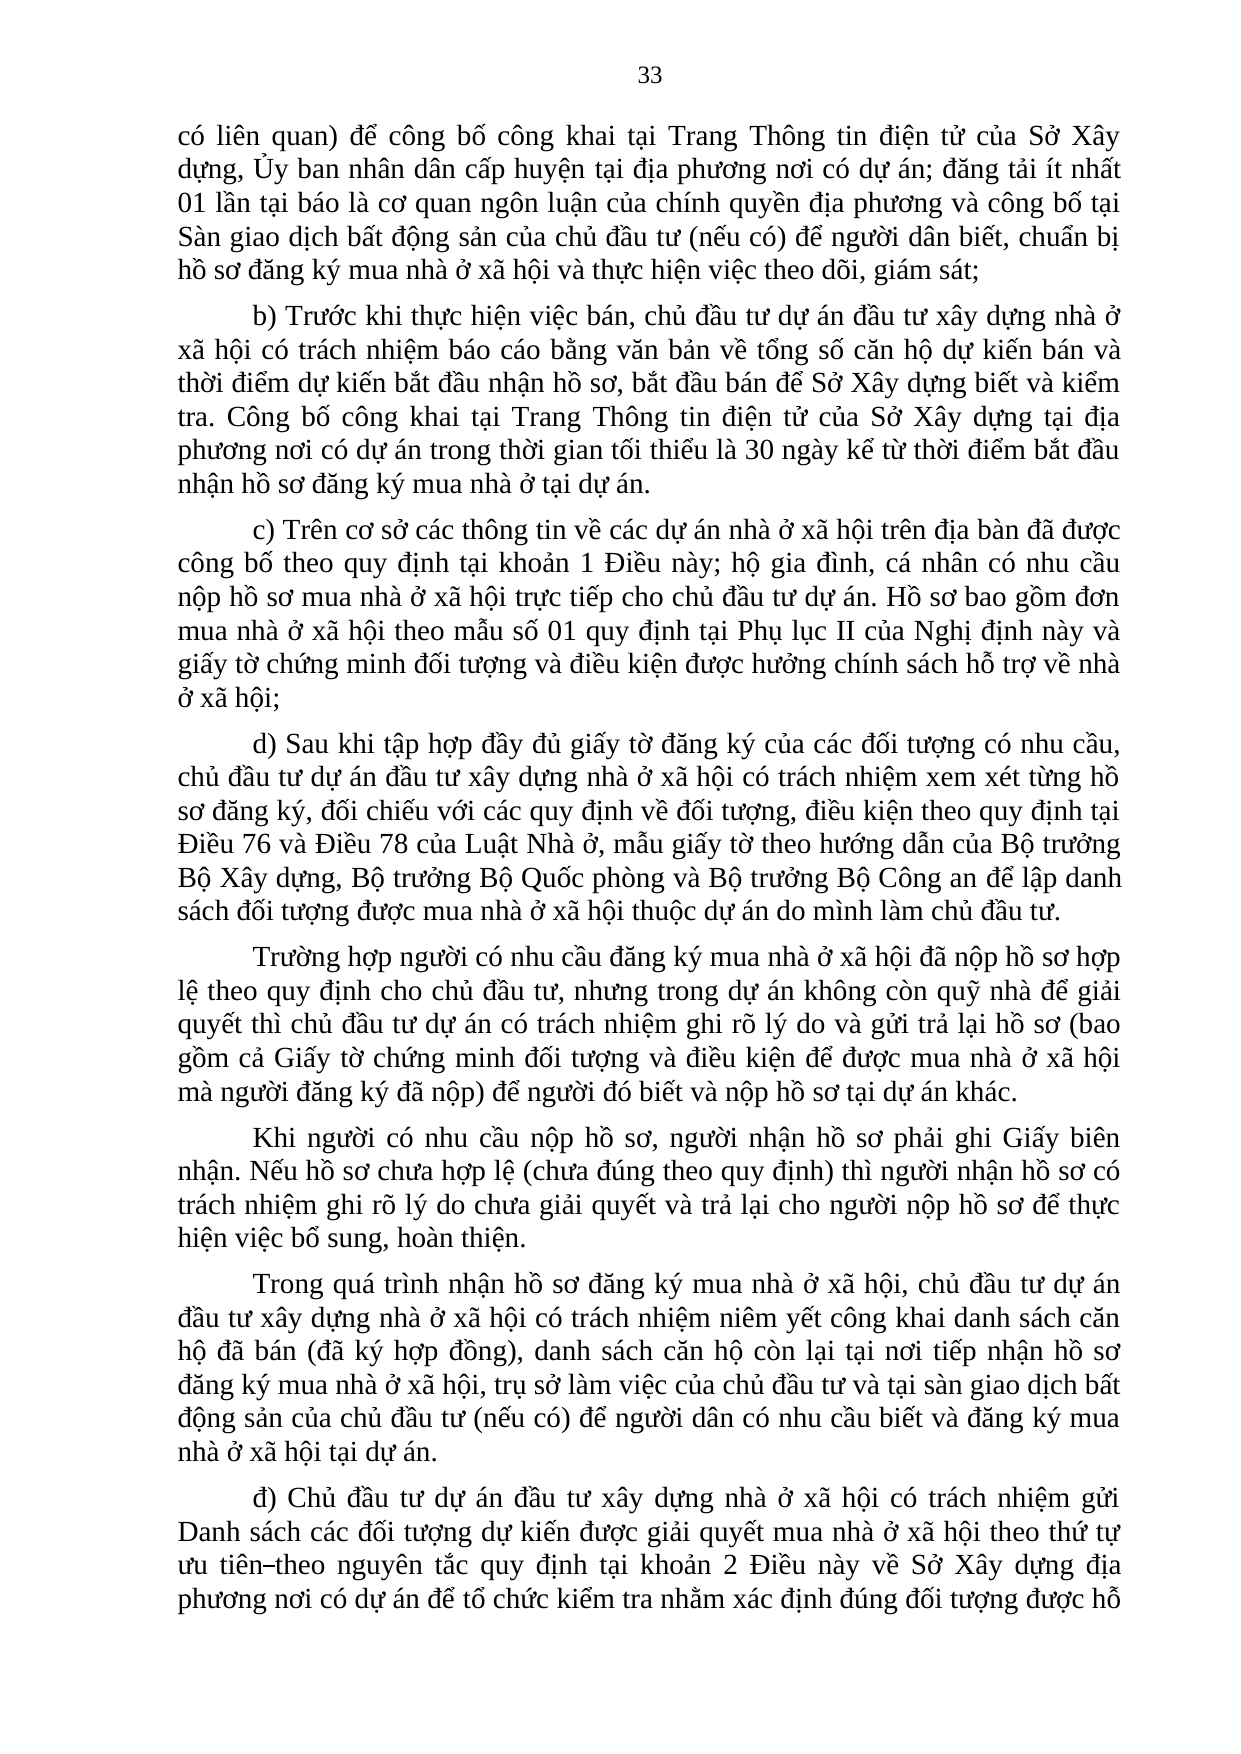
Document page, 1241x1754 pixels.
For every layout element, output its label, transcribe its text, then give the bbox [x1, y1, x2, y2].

text Trong quá trình nhận hồ sơ đăng ký mua nhà ở xã hội, chủ đầu tư dự án đầu tư xây dựng nhà ở xã hội có trách nhiệm niêm yết công khai danh sách căn hộ đã bán (đã ký hợp đồng), danh sách căn hộ còn lại tại nơi tiếp nhận hồ sơ đăng ký mua nhà ở xã hội, trụ sở làm việc của chủ đầu tư và tại sàn giao dịch bất động sản của chủ đầu tư (nếu có) để người dân có nhu cầu biết và đăng ký mua nhà ở xã hội tại dự án. [177, 1266, 1122, 1468]
text Khi người có nhu cầu nộp hồ sơ, người nhận hồ sơ phải ghi Giấy biên nhận. Nếu hồ sơ chưa hợp lệ (chưa đúng theo quy định) thì người nhận hồ sơ có trách nhiệm ghi rõ lý do chưa giải quyết và trả lại cho người nộp hồ sơ để thực hiện việc bổ sung, hoàn thiện. [177, 1120, 1122, 1254]
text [177, 1480, 1122, 1614]
text Trường hợp người có nhu cầu đăng ký mua nhà ở xã hội đã nộp hồ sơ hợp lệ theo quy định cho chủ đầu tư, nhưng trong dự án không còn quỹ nhà để giải quyết thì chủ đầu tư dự án có trách nhiệm ghi rõ lý do và gửi trả lại hồ sơ (bao gồm cả Giấy tờ chứng minh đối tượng và điều kiện để được mua nhà ở xã hội mà người đăng ký đã nộp) để người đó biết và nộp hồ sơ tại dự án khác. [177, 939, 1122, 1107]
text b) Trước khi thực hiện việc bán, chủ đầu tư dự án đầu tư xây dựng nhà ở xã hội có trách nhiệm báo cáo bằng văn bản về tổng số căn hộ dự kiến bán và thời điểm dự kiến bắt đầu nhận hồ sơ, bắt đầu bán để Sở Xây dựng biết và kiểm tra. Công bố công khai tại Trang Thông tin điện tử của Sở Xây dựng tại địa phương nơi có dự án trong thời gian tối thiểu là 30 ngày kể từ thời điểm bắt đầu nhận hồ sơ đăng ký mua nhà ở tại dự án. [177, 298, 1122, 499]
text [177, 118, 1122, 286]
text c) Trên cơ sở các thông tin về các dự án nhà ở xã hội trên địa bàn đã được công bố theo quy định tại khoản 1 Điều này; hộ gia đình, cá nhân có nhu cầu nộp hồ sơ mua nhà ở xã hội trực tiếp cho chủ đầu tư dự án. Hồ sơ bao gồm đơn mua nhà ở xã hội theo mẫu số 01 quy định tại Phụ lục II của Nghị định này và giấy tờ chứng minh đối tượng và điều kiện được hưởng chính sách hỗ trợ về nhà ở xã hội; [177, 512, 1122, 713]
text d) Sau khi tập hợp đầy đủ giấy tờ đăng ký của các đối tượng có nhu cầu, chủ đầu tư dự án đầu tư xây dựng nhà ở xã hội có trách nhiệm xem xét từng hồ sơ đăng ký, đối chiếu với các quy định về đối tượng, điều kiện theo quy định tại Điều 76 và Điều 78 của Luật Nhà ở, mẫu giấy tờ theo hướng dẫn của Bộ trưởng Bộ Xây dựng, Bộ trưởng Bộ Quốc phòng và Bộ trưởng Bộ Công an để lập danh sách đối tượng được mua nhà ở xã hội thuộc dự án do mình làm chủ đầu tư. [177, 726, 1122, 927]
